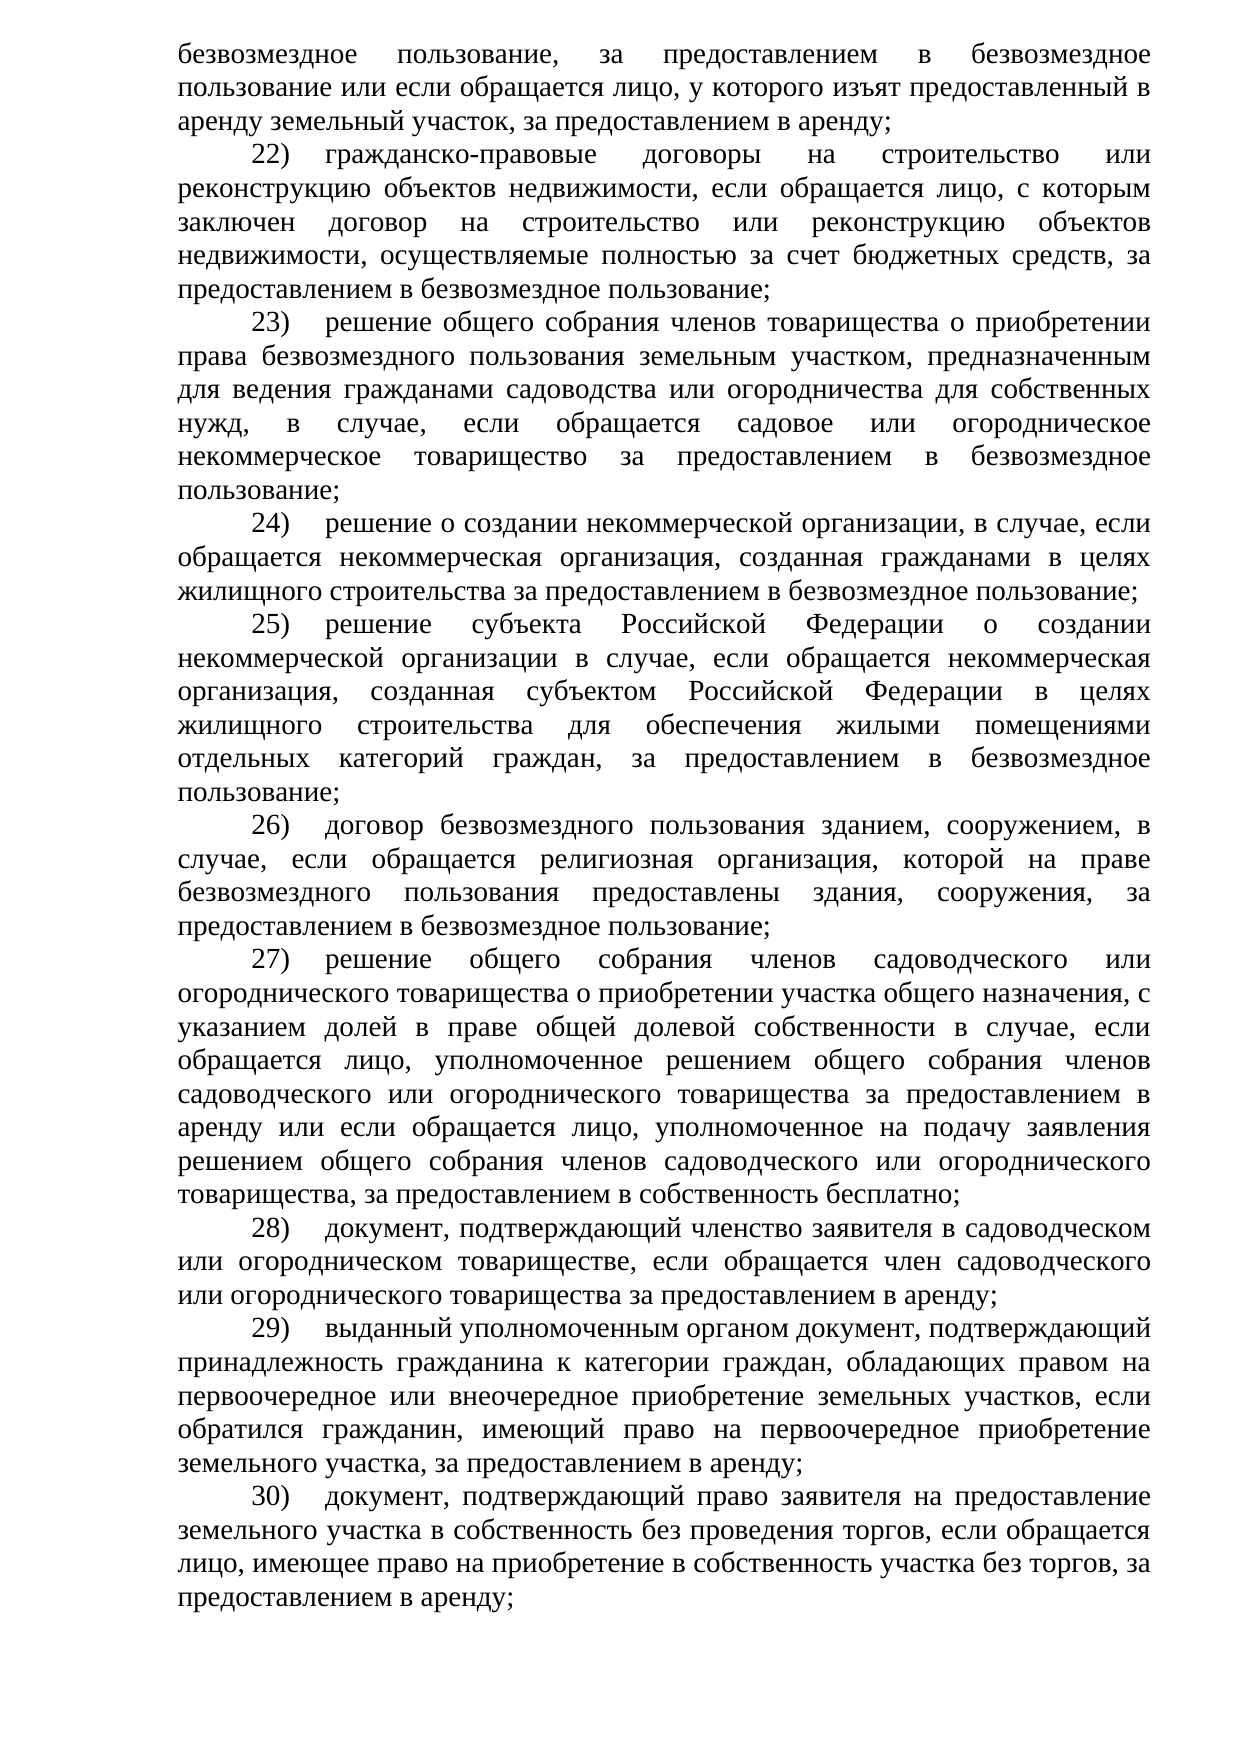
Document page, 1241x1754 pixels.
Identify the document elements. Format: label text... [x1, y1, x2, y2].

text 24) решение о создании некоммерческой организации, в случае, если обращается некоммерческая организация, созданная гражданами в целях жилищного строительства за предоставлением в безвозмездное пользование; [177, 506, 1152, 606]
text 27) решение общего собрания членов садоводческого или огороднического товарищества о приобретении участка общего назначения, с указанием долей в праве общей долевой собственности в случае, если обращается лицо, уполномоченное решением общего собрания членов садоводческого или огороднического товарищества за предоставлением в аренду или если обращается лицо, уполномоченное на подачу заявления решением общего собрания членов садоводческого или огороднического товарищества, за предоставлением в собственность бесплатно; [177, 942, 1152, 1210]
text 30) документ, подтверждающий право заявителя на предоставление земельного участка в собственность без проведения торгов, если обращается лицо, имеющее право на приобретение в собственность участка без торгов, за предоставлением в аренду; [177, 1478, 1152, 1612]
text 26) договор безвозмездного пользования зданием, сооружением, в случае, если обращается религиозная организация, которой на праве безвозмездного пользования предоставлены здания, сооружения, за предоставлением в безвозмездное пользование; [177, 807, 1152, 942]
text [177, 36, 1152, 137]
text 23) решение общего собрания членов товарищества о приобретении права безвозмездного пользования земельным участком, предназначенным для ведения гражданами садоводства или огородничества для собственных нужд, в случае, если обращается садовое или огородническое некоммерческое товарищество за предоставлением в безвозмездное пользование; [177, 304, 1152, 506]
text 22) гражданско-правовые договоры на строительство или реконструкцию объектов недвижимости, если обращается лицо, с которым заключен договор на строительство или реконструкцию объектов недвижимости, осуществляемые полностью за счет бюджетных средств, за предоставлением в безвозмездное пользование; [177, 137, 1152, 304]
text 25) решение субъекта Российской Федерации о создании некоммерческой организации в случае, если обращается некоммерческая организация, созданная субъектом Российской Федерации в целях жилищного строительства для обеспечения жилыми помещениями отдельных категорий граждан, за предоставлением в безвозмездное пользование; [177, 606, 1152, 807]
text 28) документ, подтверждающий членство заявителя в садоводческом или огородническом товариществе, если обращается член садоводческого или огороднического товарищества за предоставлением в аренду; [177, 1210, 1152, 1311]
text 29) выданный уполномоченным органом документ, подтверждающий принадлежность гражданина к категории граждан, обладающих правом на первоочередное или внеочередное приобретение земельных участков, если обратился гражданин, имеющий право на первоочередное приобретение земельного участка, за предоставлением в аренду; [177, 1311, 1152, 1478]
